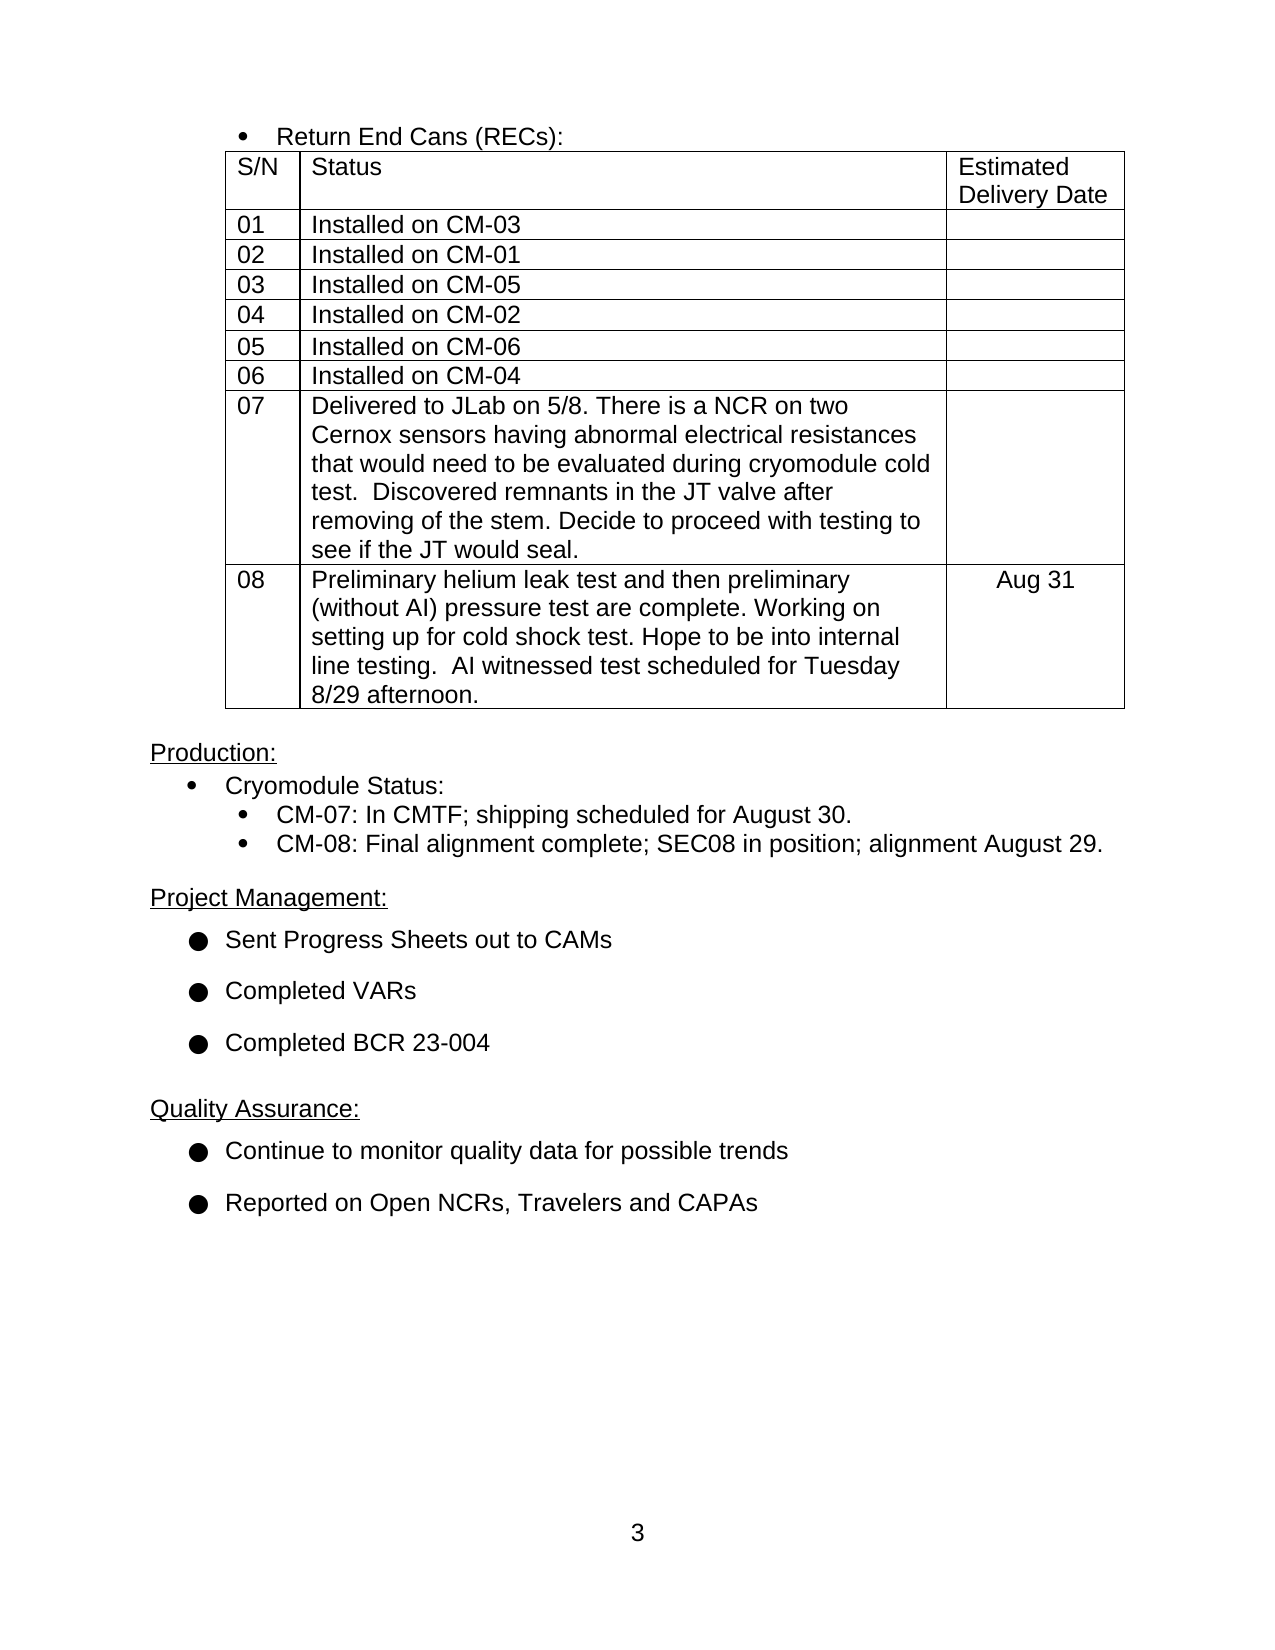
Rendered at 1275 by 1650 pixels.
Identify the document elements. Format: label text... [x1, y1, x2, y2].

text Quality Assurance: [150, 1094, 1125, 1123]
list Cryomodule Status: [187, 771, 1125, 800]
table_header Status [301, 152, 946, 209]
table_cell [947, 361, 1124, 390]
table_cell Aug 31 [947, 565, 1124, 708]
table_header S/N [226, 152, 299, 209]
table_cell Installed on CM-02 [301, 300, 946, 330]
list Sent Progress Sheets out to CAMs [187, 911, 1125, 963]
table_cell [947, 391, 1124, 563]
table_cell [947, 270, 1124, 299]
table_cell 06 [226, 361, 299, 390]
table_cell Installed on CM-01 [301, 240, 946, 269]
list CM-07: In CMTF; shipping scheduled for August 30. [239, 800, 1125, 829]
list Continue to monitor quality data for possible trends [187, 1123, 1125, 1174]
text Production: [150, 738, 1125, 767]
list Completed BCR 23-004 [187, 1014, 1125, 1065]
text Project Management: [150, 883, 1125, 911]
list Completed VARs [187, 963, 1125, 1014]
table_cell Installed on CM-03 [301, 210, 946, 239]
table_cell 01 [226, 210, 299, 239]
table_cell Delivered to JLab on 5/8. There is a NCR on two Cernox sensors having abnormal electrical resistances that would need to be evaluated during cryomodule cold test. Discovered remnants in the JT valve after removing of the stem. Decide to proceed with testing to see if the JT would seal. [301, 391, 946, 563]
table_cell 04 [226, 300, 299, 330]
table_cell 05 [226, 331, 299, 360]
table_header Estimated Delivery Date [947, 152, 1124, 209]
table_cell 02 [226, 240, 299, 269]
table_cell [947, 331, 1124, 360]
table_cell 07 [226, 391, 299, 563]
table_cell Preliminary helium leak test and then preliminary (without AI) pressure test are complete. Working on setting up for cold shock test. Hope to be into internal line testing. AI witnessed test scheduled for Tuesday 8/29 afternoon. [301, 565, 946, 708]
table_cell [947, 300, 1124, 330]
table_cell Installed on CM-05 [301, 270, 946, 299]
table_cell [947, 210, 1124, 239]
table_cell Installed on CM-04 [301, 361, 946, 390]
table_cell [947, 240, 1124, 269]
list Reported on Open NCRs, Travelers and CAPAs [187, 1174, 1125, 1225]
list CM-08: Final alignment complete; SEC08 in position; alignment August 29. [239, 829, 1125, 858]
table_cell 03 [226, 270, 299, 299]
table_cell Installed on CM-06 [301, 331, 946, 360]
list Return End Cans (RECs): [239, 122, 1125, 151]
table_cell 08 [226, 565, 299, 708]
